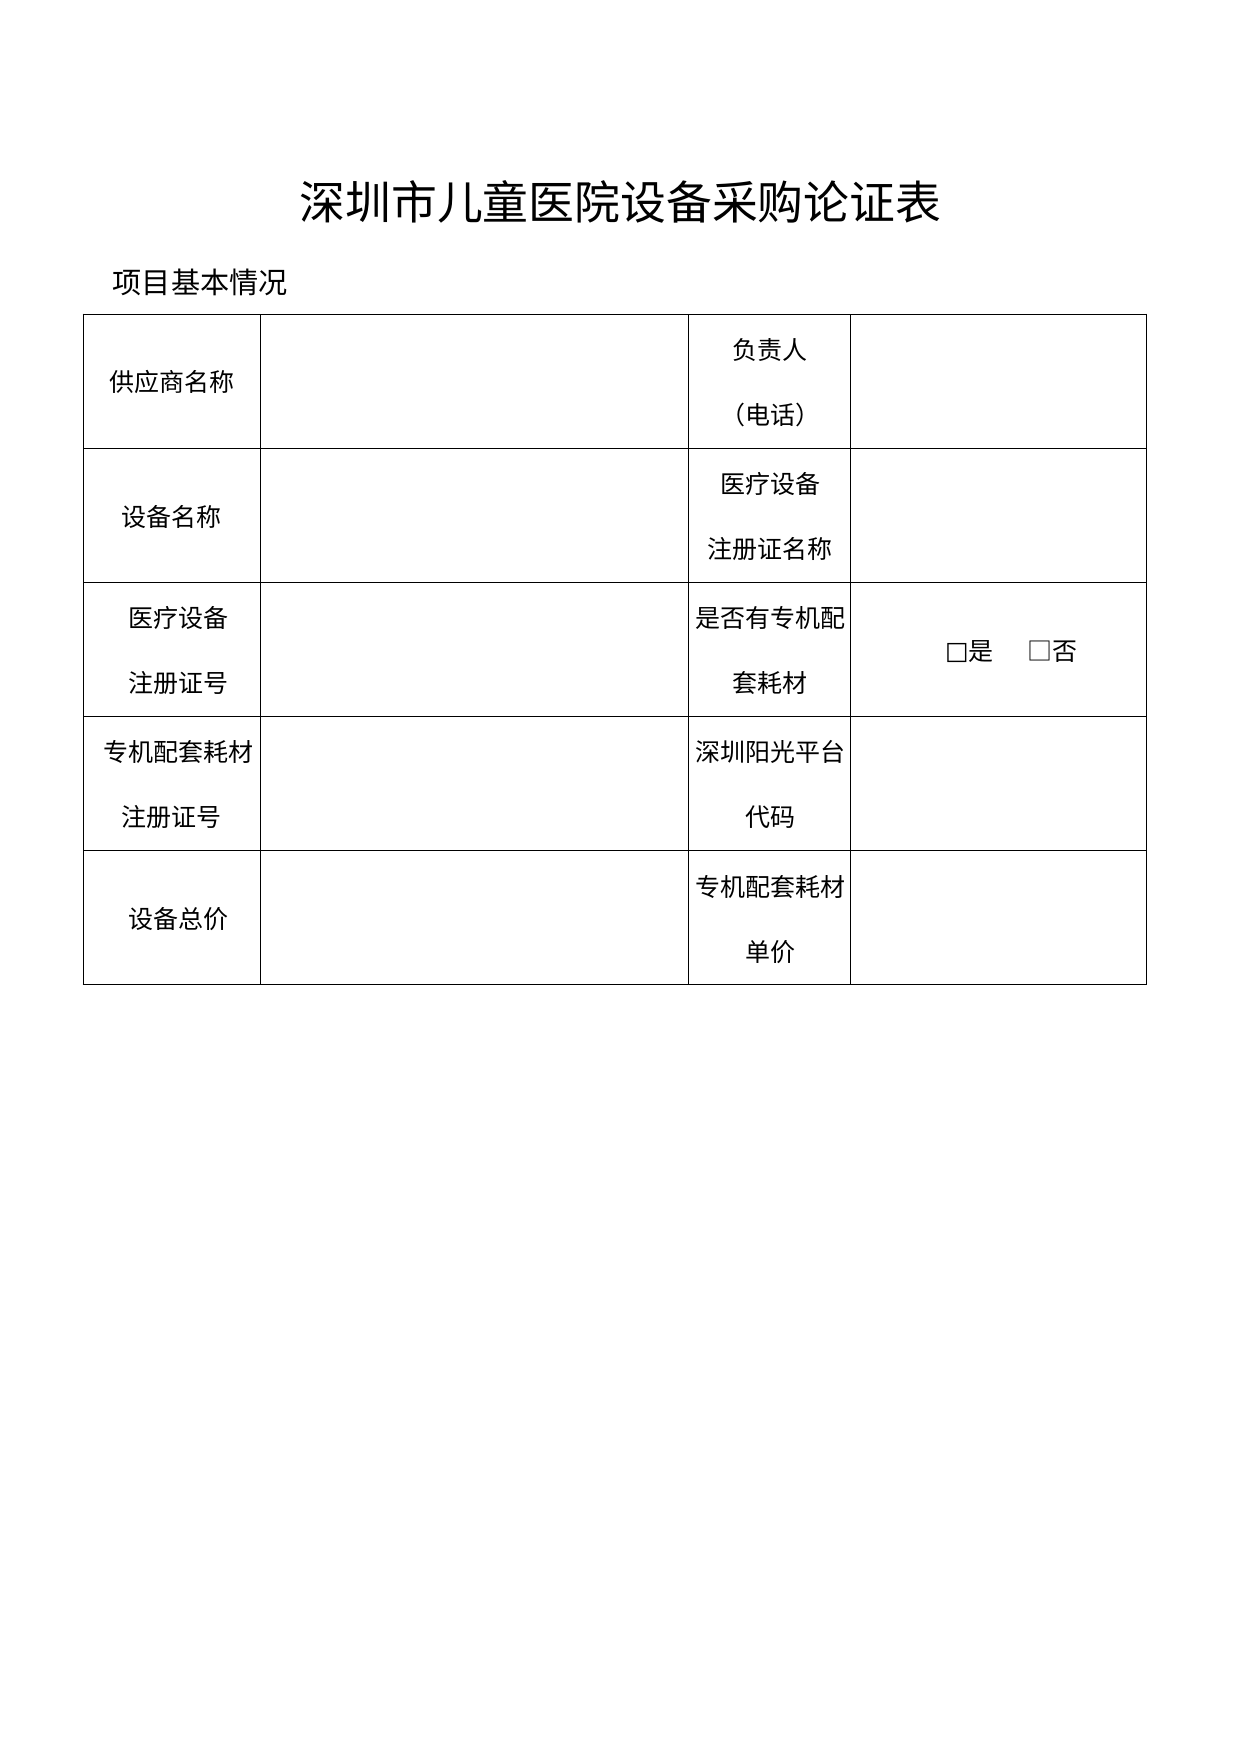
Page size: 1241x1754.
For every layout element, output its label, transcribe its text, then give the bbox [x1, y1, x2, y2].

table_cell 设备总价 [84, 851, 260, 984]
table_cell [261, 851, 688, 984]
table_header [261, 315, 688, 448]
table_cell □是 □否 [851, 583, 1146, 716]
text 项目基本情况 [112, 248, 1128, 313]
table_cell [261, 717, 688, 850]
table_cell [261, 449, 688, 582]
table_cell 专机配套耗材单价 [689, 851, 850, 984]
table_header 负责人 （电话） [689, 315, 850, 448]
table_cell 专机配套耗材注册证号 [84, 717, 260, 850]
table_cell [851, 717, 1146, 850]
table_cell [851, 851, 1146, 984]
table_cell 医疗设备 注册证名称 [689, 449, 850, 582]
table_cell 设备名称 [84, 449, 260, 582]
table_cell 医疗设备 注册证号 [84, 583, 260, 716]
table_cell 是否有专机配套耗材 [689, 583, 850, 716]
table_cell 深圳阳光平台代码 [689, 717, 850, 850]
table_cell [261, 583, 688, 716]
table_cell [851, 449, 1146, 582]
text 深圳市儿童医院设备采购论证表 [112, 151, 1128, 248]
table_header 供应商名称 [84, 315, 260, 448]
table_header [851, 315, 1146, 448]
